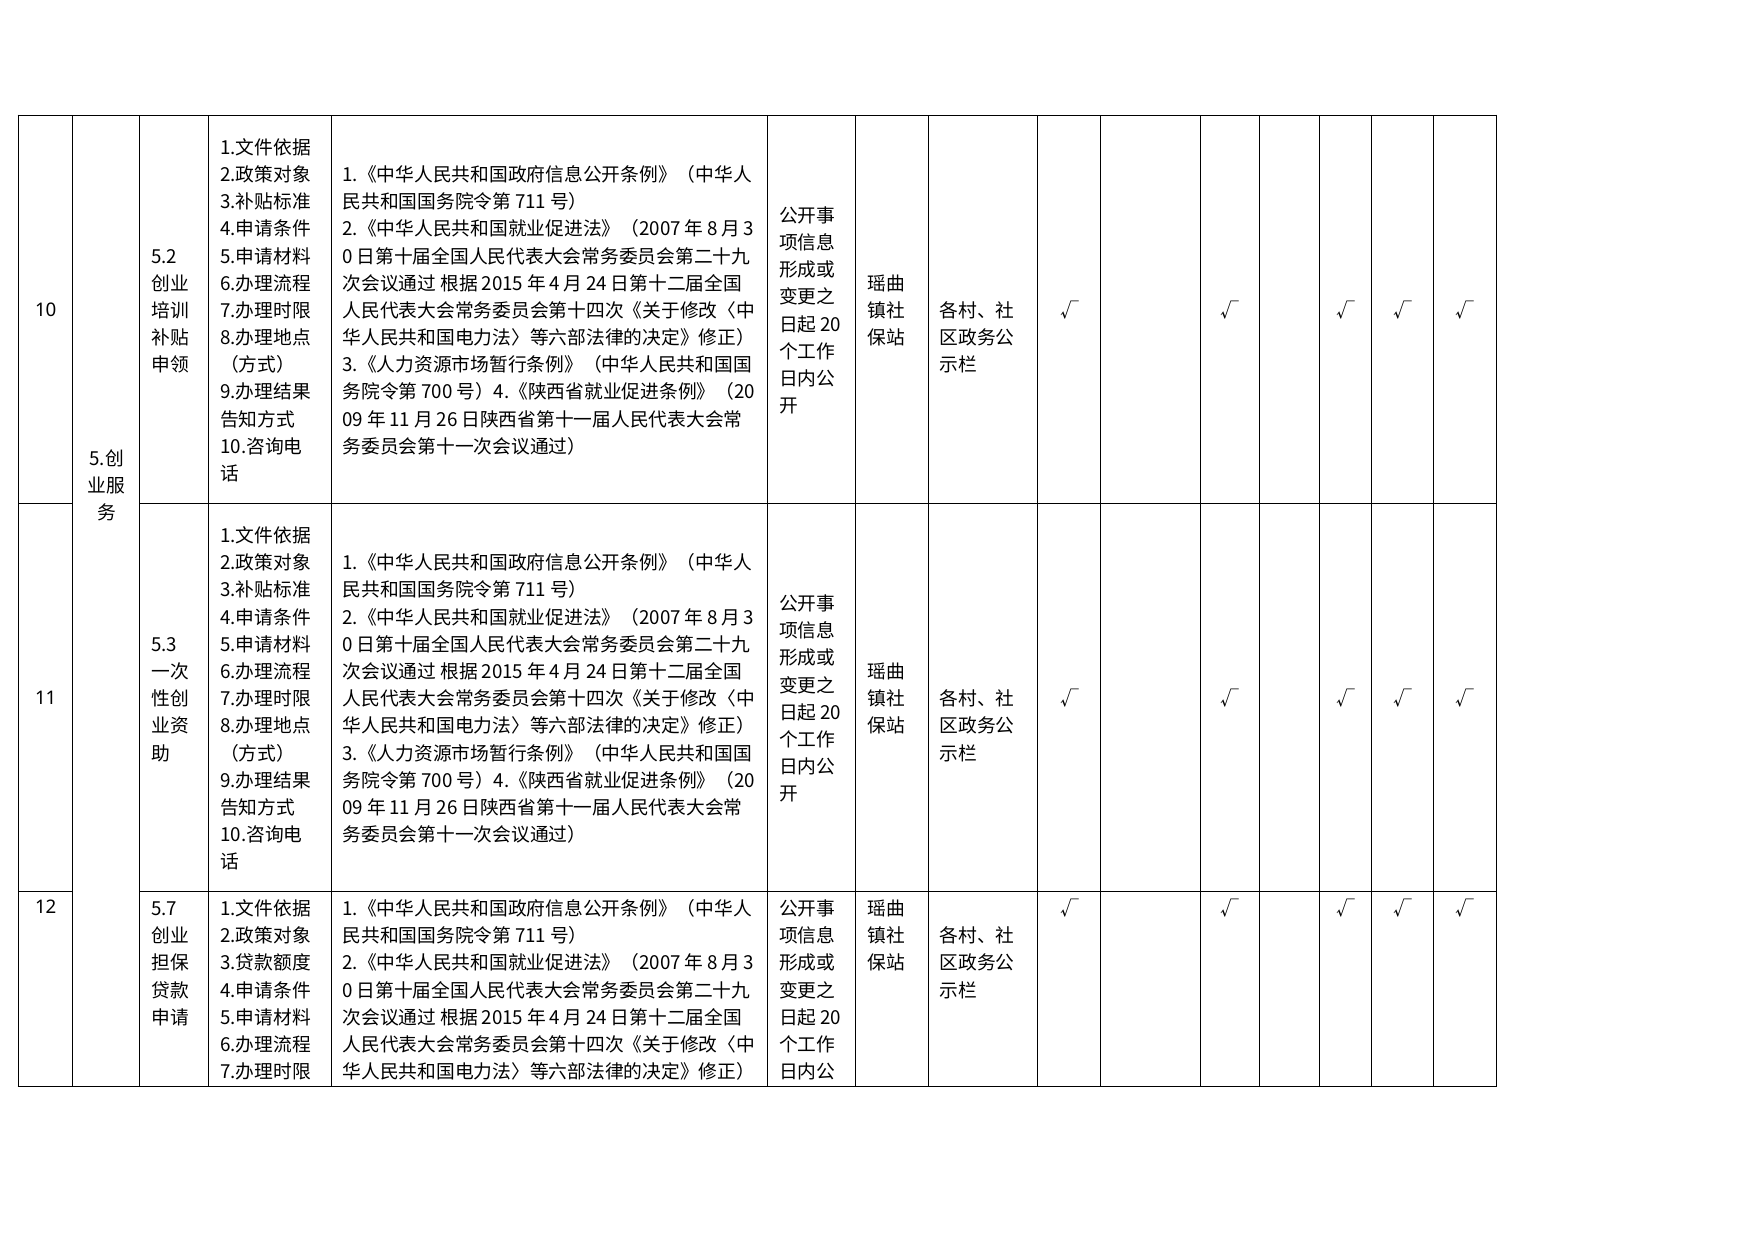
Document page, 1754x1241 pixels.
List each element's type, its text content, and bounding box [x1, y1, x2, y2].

table_cell √ [1320, 504, 1371, 891]
table_cell 各村、社区政务公示栏 [929, 116, 1037, 503]
table_cell √ [1201, 116, 1259, 503]
table_cell [1260, 892, 1319, 1086]
table_cell 公开事项信息形成或变更之日起20个工作日内公开 [768, 504, 855, 891]
table_cell 1.《中华人民共和国政府信息公开条例》（中华人民共和国国务院令第711号） 2.《中华人民共和国就业促进法》（2007年8月30日第十届全国人民代表大会常务委员会第二十九次会议通过 根据2015年4月24日第十二届全国人民代表大会常务委员会第十四次《关于修改〈中华人民共和国电力法〉等六部法律的决定》修正） 3.《人力资源市场暂行条例》（中华人民共和国国务院令第700号）4.《陕西省就业促进条例》（2009年11月26日陕西省第十一届人民代表大会常务委员会第十一次会议通过） [332, 504, 767, 891]
table_cell 1.文件依据 2.政策对象 3.补贴标准 4.申请条件 5.申请材料 6.办理流程 7.办理时限 8.办理地点（方式） 9.办理结果告知方式 10.咨询电话 [209, 116, 331, 503]
table_cell 5.7创业担保贷款申请 [140, 892, 208, 1086]
table_cell √ [1038, 504, 1100, 891]
table_cell 各村、社区政务公示栏 [929, 504, 1037, 891]
table_cell √ [1434, 116, 1496, 503]
table_cell [1101, 116, 1200, 503]
table_cell 1.文件依据 2.政策对象 3.补贴标准 4.申请条件 5.申请材料 6.办理流程 7.办理时限 8.办理地点（方式） 9.办理结果告知方式 10.咨询电话 [209, 504, 331, 891]
table_cell 瑶曲镇社保站 [856, 504, 928, 891]
table_cell 10 [19, 116, 72, 503]
table_cell 11 [19, 504, 72, 891]
table_cell 5.2创业培训补贴申领 [140, 116, 208, 503]
table_cell √ [1320, 116, 1371, 503]
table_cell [209, 892, 331, 1086]
table_cell √ [1434, 892, 1496, 1086]
table_cell 公开事项信息形成或变更之日起20个工作日内公开 [768, 116, 855, 503]
table_cell 12 [19, 892, 72, 1086]
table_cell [332, 892, 767, 1086]
table_cell √ [1201, 892, 1259, 1086]
table_cell 5.3一次性创业资助 [140, 504, 208, 891]
table_cell [1101, 504, 1200, 891]
table_cell √ [1201, 504, 1259, 891]
table_cell √ [1372, 116, 1433, 503]
table_cell √ [1038, 116, 1100, 503]
table_cell 瑶曲镇社保站 [856, 892, 928, 1086]
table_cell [768, 892, 855, 1086]
table_cell [1260, 504, 1319, 891]
table_cell 各村、社区政务公示栏 [929, 892, 1037, 1086]
table_cell 5.创业服务 5.创业服务 [73, 116, 139, 1086]
table_cell 瑶曲镇社保站 [856, 116, 928, 503]
table_cell √ [1038, 892, 1100, 1086]
table_cell [1260, 116, 1319, 503]
table_cell [1101, 892, 1200, 1086]
table_cell 1.《中华人民共和国政府信息公开条例》（中华人民共和国国务院令第711号） 2.《中华人民共和国就业促进法》（2007年8月30日第十届全国人民代表大会常务委员会第二十九次会议通过 根据2015年4月24日第十二届全国人民代表大会常务委员会第十四次《关于修改〈中华人民共和国电力法〉等六部法律的决定》修正） 3.《人力资源市场暂行条例》（中华人民共和国国务院令第700号）4.《陕西省就业促进条例》（2009年11月26日陕西省第十一届人民代表大会常务委员会第十一次会议通过） [332, 116, 767, 503]
table_cell √ [1320, 892, 1371, 1086]
table_cell √ [1372, 504, 1433, 891]
table_cell √ [1434, 504, 1496, 891]
table_cell √ [1372, 892, 1433, 1086]
